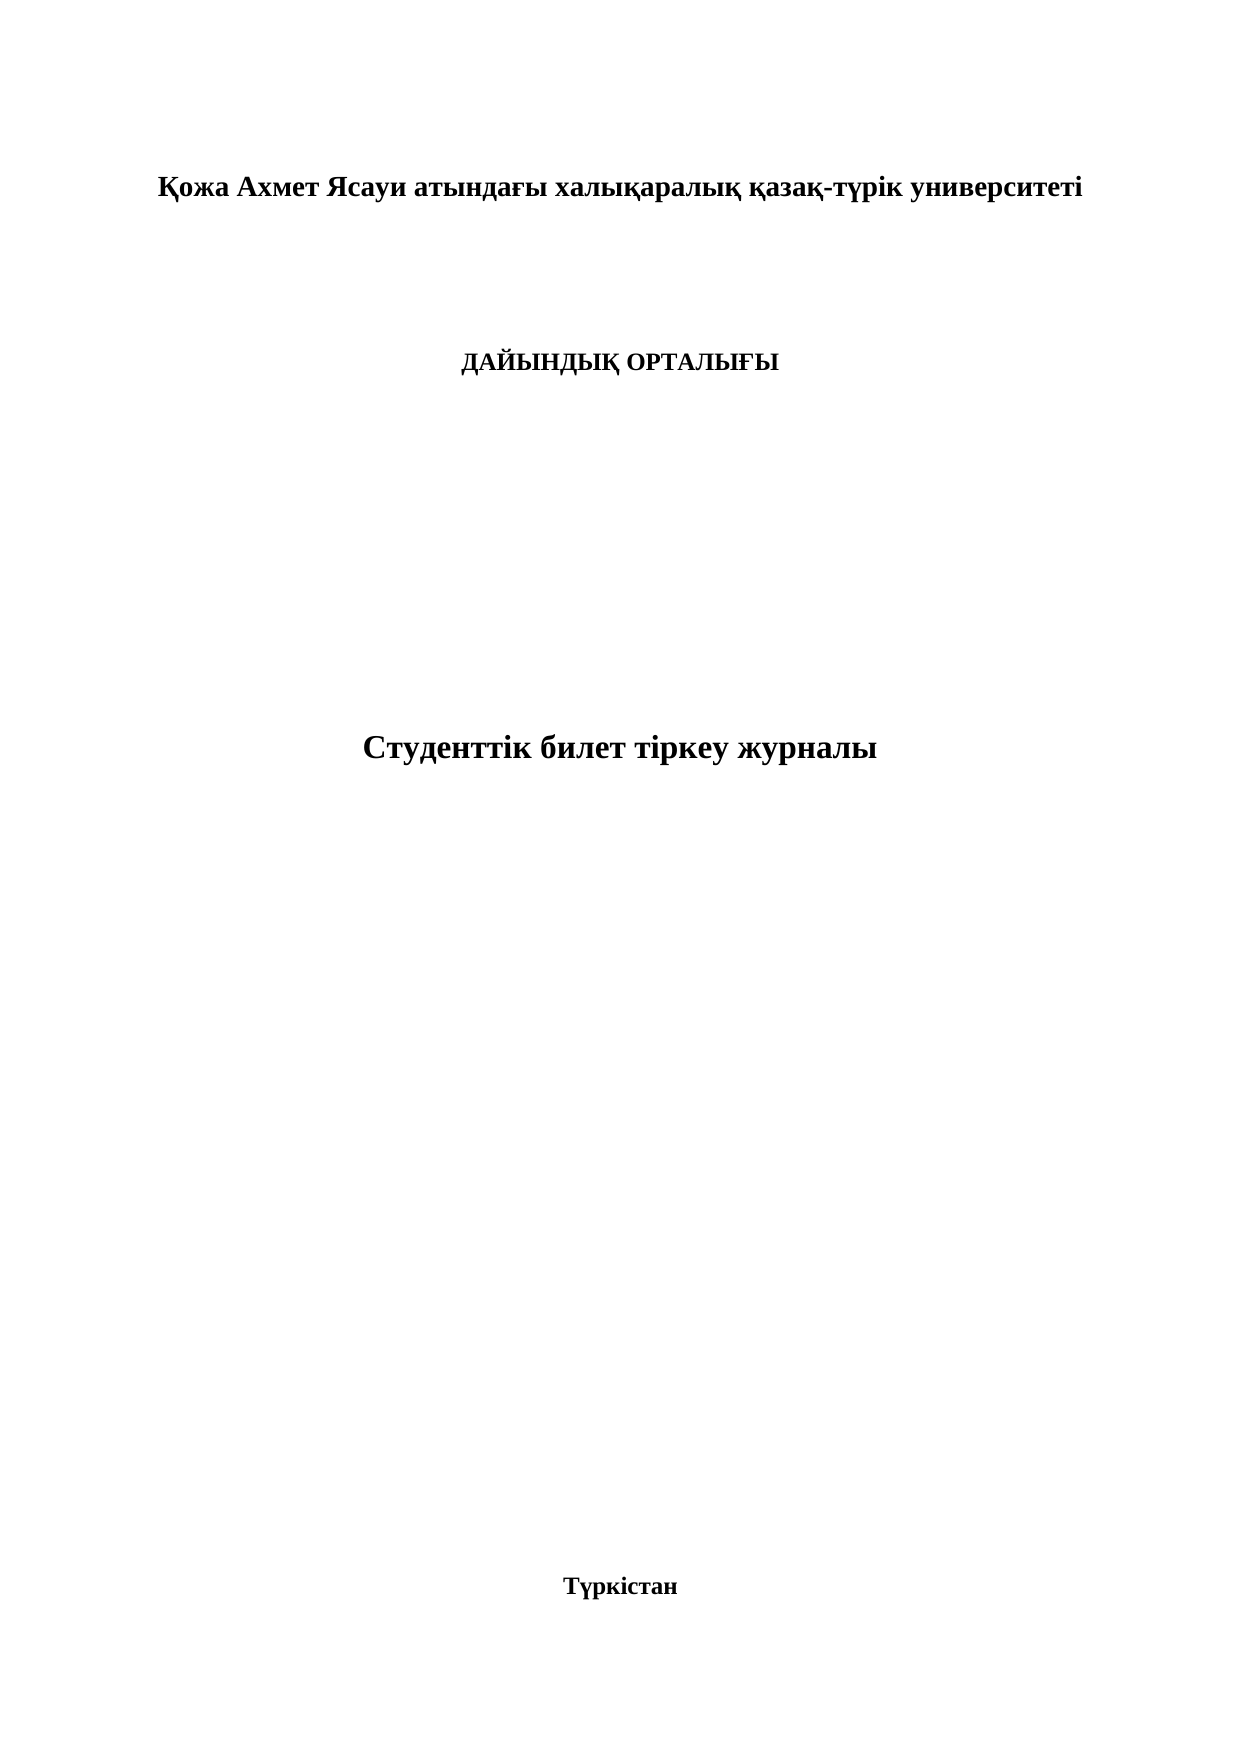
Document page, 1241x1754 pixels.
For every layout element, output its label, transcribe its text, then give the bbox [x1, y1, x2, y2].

text Түркістан [157, 1571, 1083, 1600]
text ДАЙЫНДЫҚ ОРТАЛЫҒЫ [157, 347, 1083, 376]
title Студенттік билет тіркеу журналы [156, 727, 1083, 766]
text Қожа Ахмет Ясауи атындағы халықаралық қазақ-түрік университеті [157, 169, 1083, 203]
